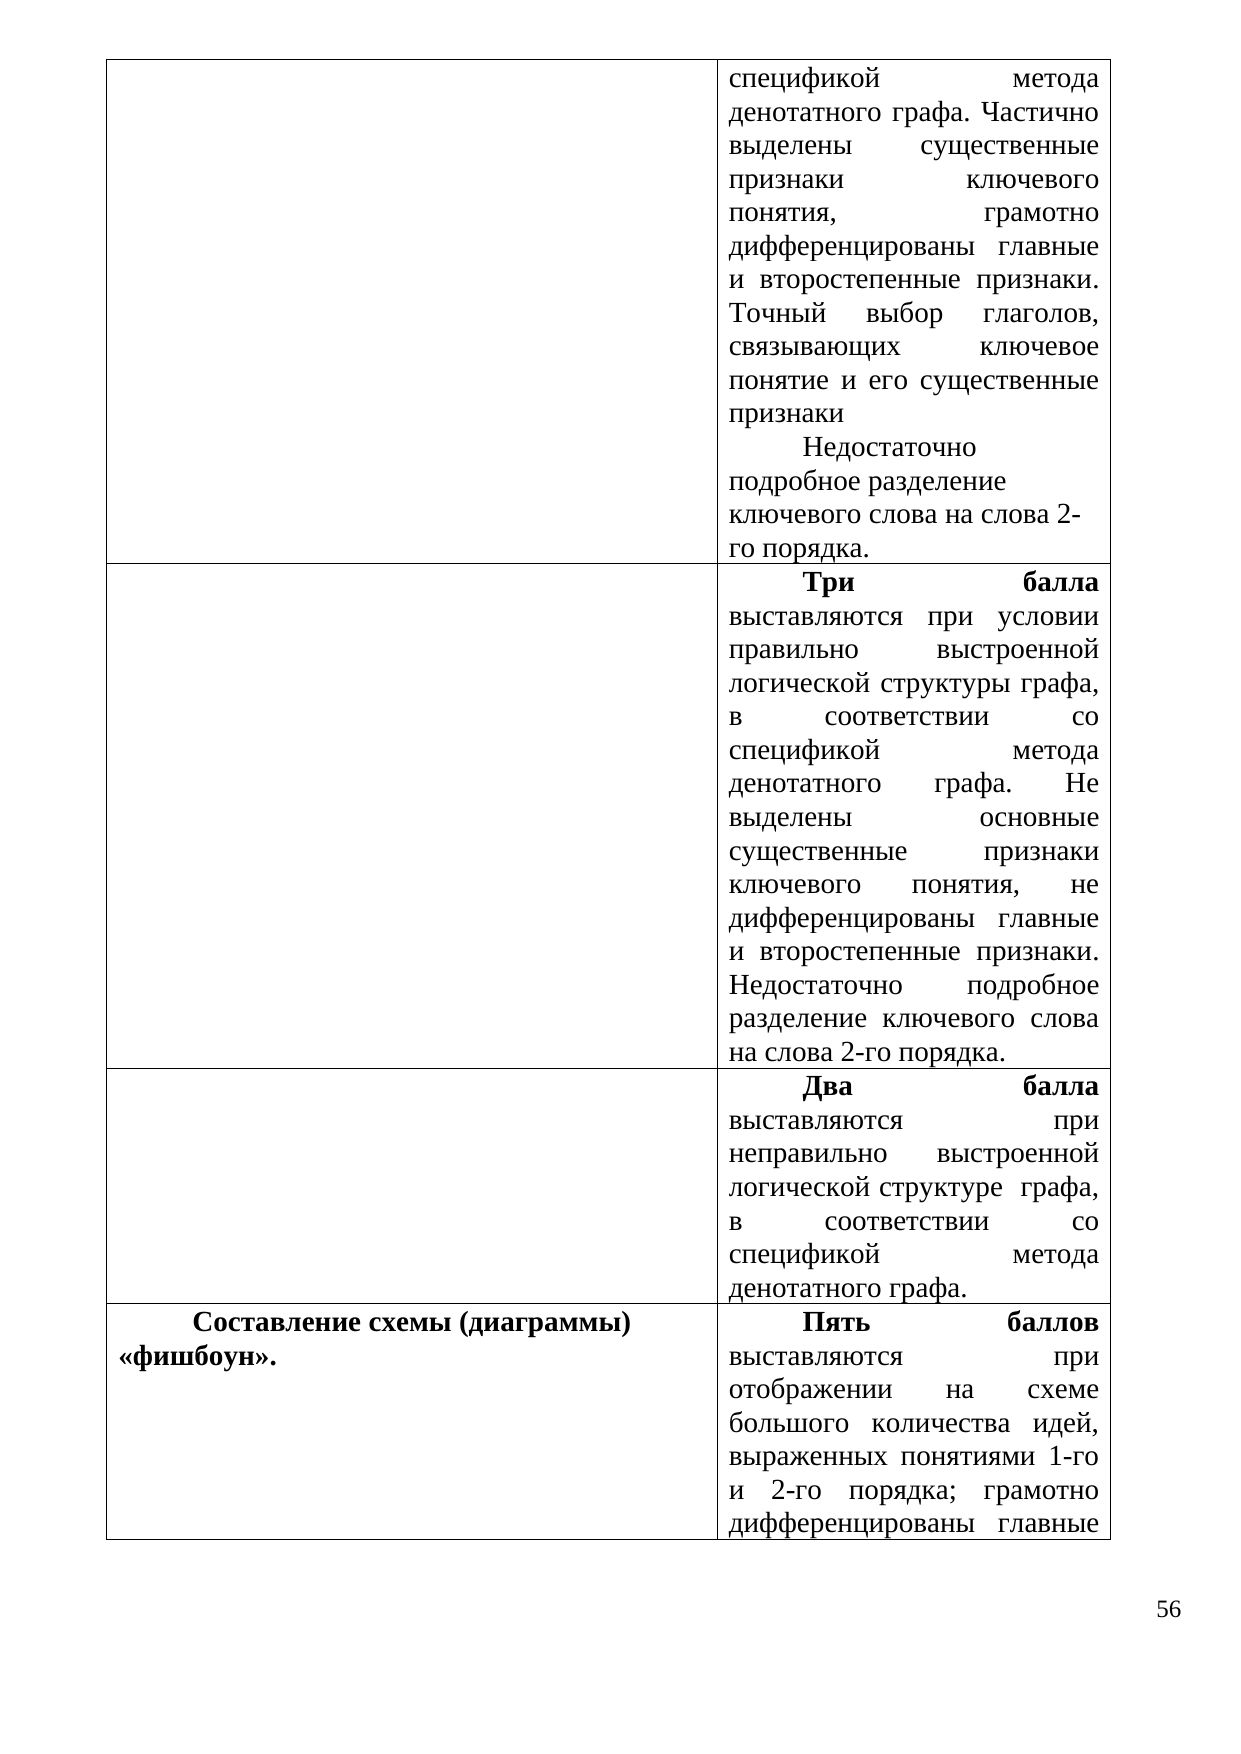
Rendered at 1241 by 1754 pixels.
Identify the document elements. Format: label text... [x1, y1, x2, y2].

table_cell Три балла выставляются при условии правильно выстроенной логической структуры графа, в соответствии со спецификой метода денотатного графа. Не выделены основные существенные признаки ключевого понятия, не дифференцированы главные и второстепенные признаки. Недостаточно подробное разделение ключевого слова на слова 2-го порядка. [718, 564, 1110, 1067]
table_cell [718, 60, 1110, 563]
table_cell [107, 60, 717, 563]
table_cell [107, 1069, 717, 1303]
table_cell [107, 1304, 717, 1539]
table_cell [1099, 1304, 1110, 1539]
table_cell [107, 564, 717, 1067]
table_cell Два балла выставляются при неправильно выстроенной логической структуре графа, в соответствии со спецификой метода денотатного графа. [718, 1069, 1110, 1303]
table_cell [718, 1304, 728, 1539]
